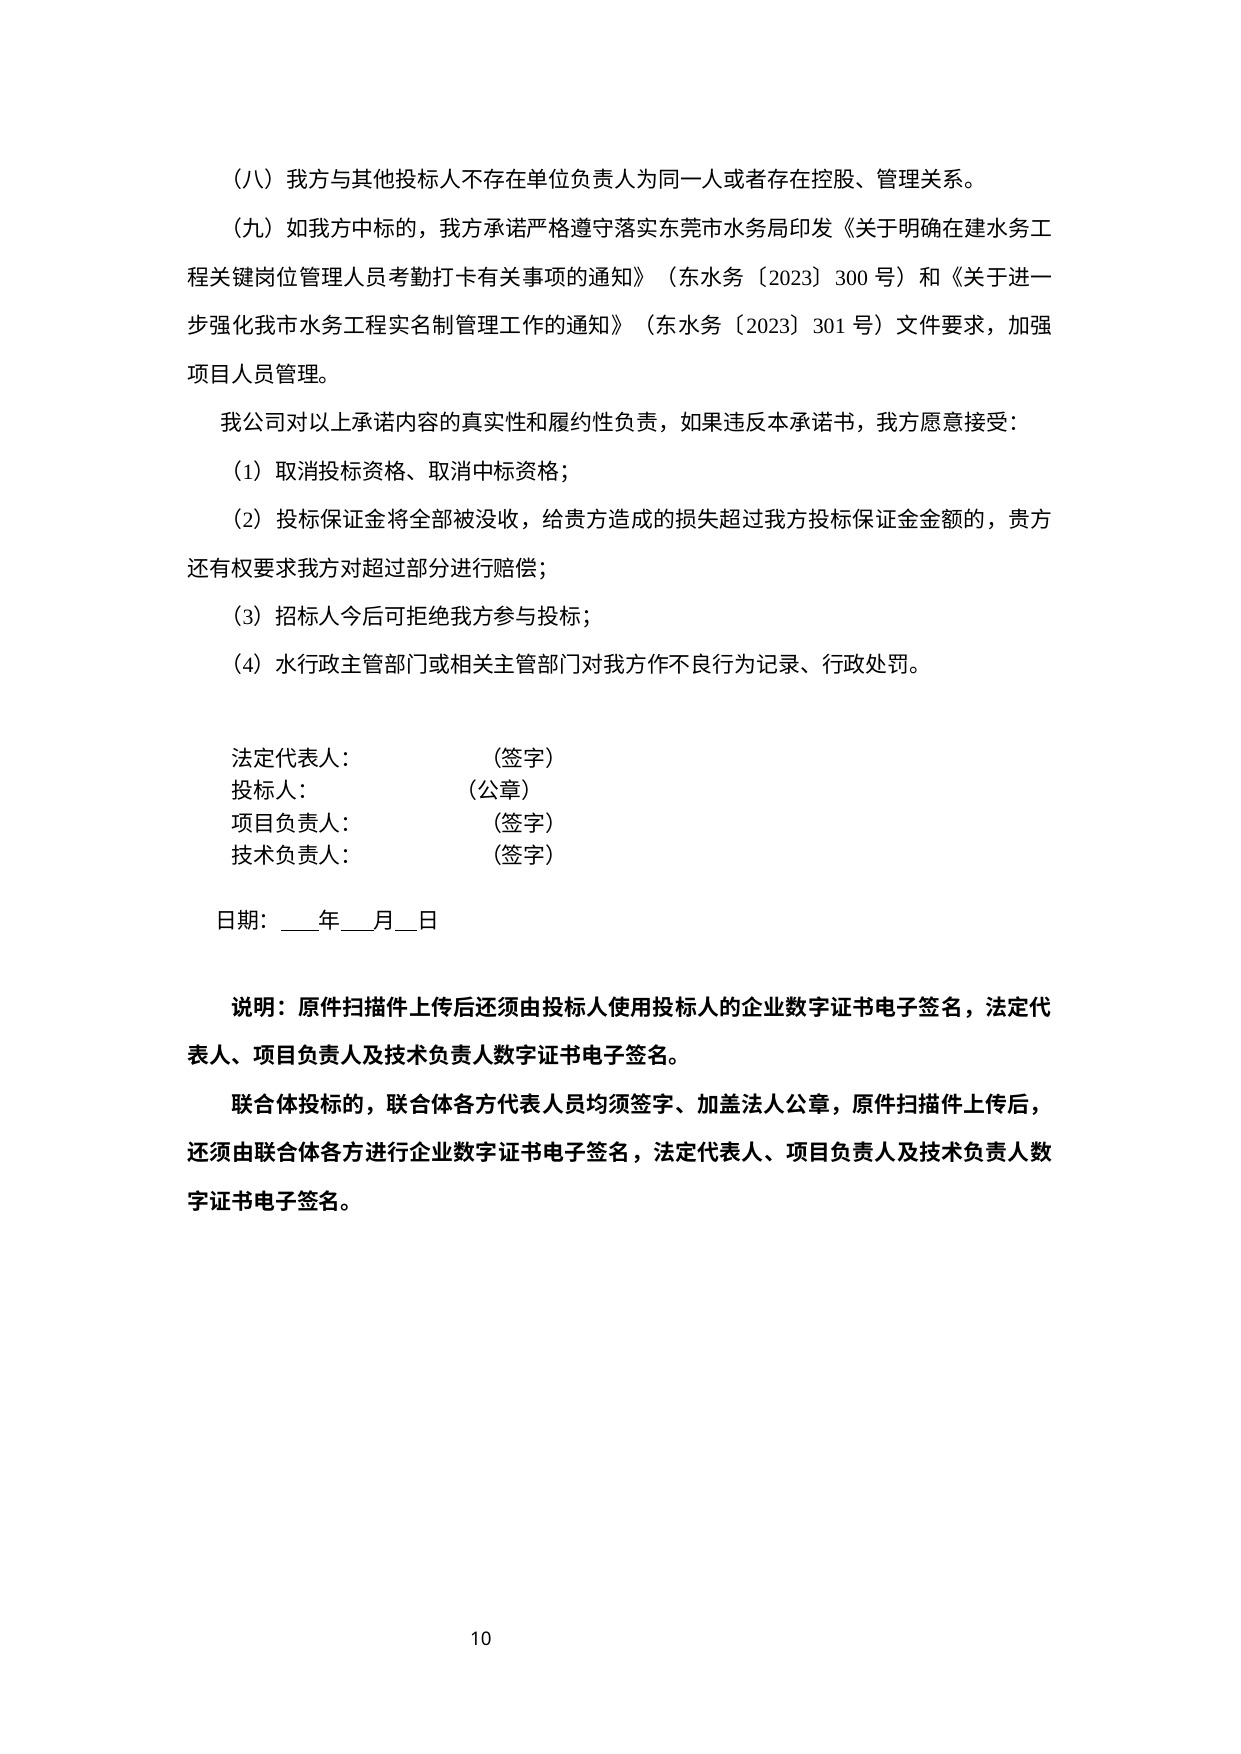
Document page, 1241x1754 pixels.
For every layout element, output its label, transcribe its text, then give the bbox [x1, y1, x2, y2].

text （2）投标保证金将全部被没收，给贵方造成的损失超过我方投标保证金金额的，贵方还有权要求我方对超过部分进行赔偿； [187, 502, 1053, 583]
text 项目负责人： （签字） [187, 805, 1053, 838]
text 联合体投标的，联合体各方代表人员均须签字、加盖法人公章，原件扫描件上传后，还须由联合体各方进行企业数字证书电子签名，法定代表人、项目负责人及技术负责人数字证书电子签名。 [187, 1086, 1053, 1216]
text 技术负责人： （签字） [187, 838, 1053, 870]
text （九）如我方中标的，我方承诺严格遵守落实东莞市水务局印发《关于明确在建水务工程关键岗位管理人员考勤打卡有关事项的通知》（东水务〔2023〕300 号）和《关于进一步强化我市水务工程实名制管理工作的通知》（东水务〔2023〕301 号）文件要求，加强项目人员管理。 [187, 210, 1053, 389]
text （1）取消投标资格、取消中标资格； [187, 453, 1053, 486]
text 我公司对以上承诺内容的真实性和履约性负责，如果违反本承诺书，我方愿意接受： [187, 405, 1053, 437]
text 投标人： （公章） [187, 773, 1053, 805]
text 日期： 年 月 日 [187, 903, 1053, 935]
text 说明：原件扫描件上传后还须由投标人使用投标人的企业数字证书电子签名，法定代表人、项目负责人及技术负责人数字证书电子签名。 [187, 989, 1053, 1070]
text （3）招标人今后可拒绝我方参与投标； [187, 599, 1053, 631]
text 法定代表人： （签字） [187, 740, 1053, 773]
text （八）我方与其他投标人不存在单位负责人为同一人或者存在控股、管理关系。 [187, 162, 1053, 194]
text （4）水行政主管部门或相关主管部门对我方作不良行为记录、行政处罚。 [187, 647, 1053, 679]
